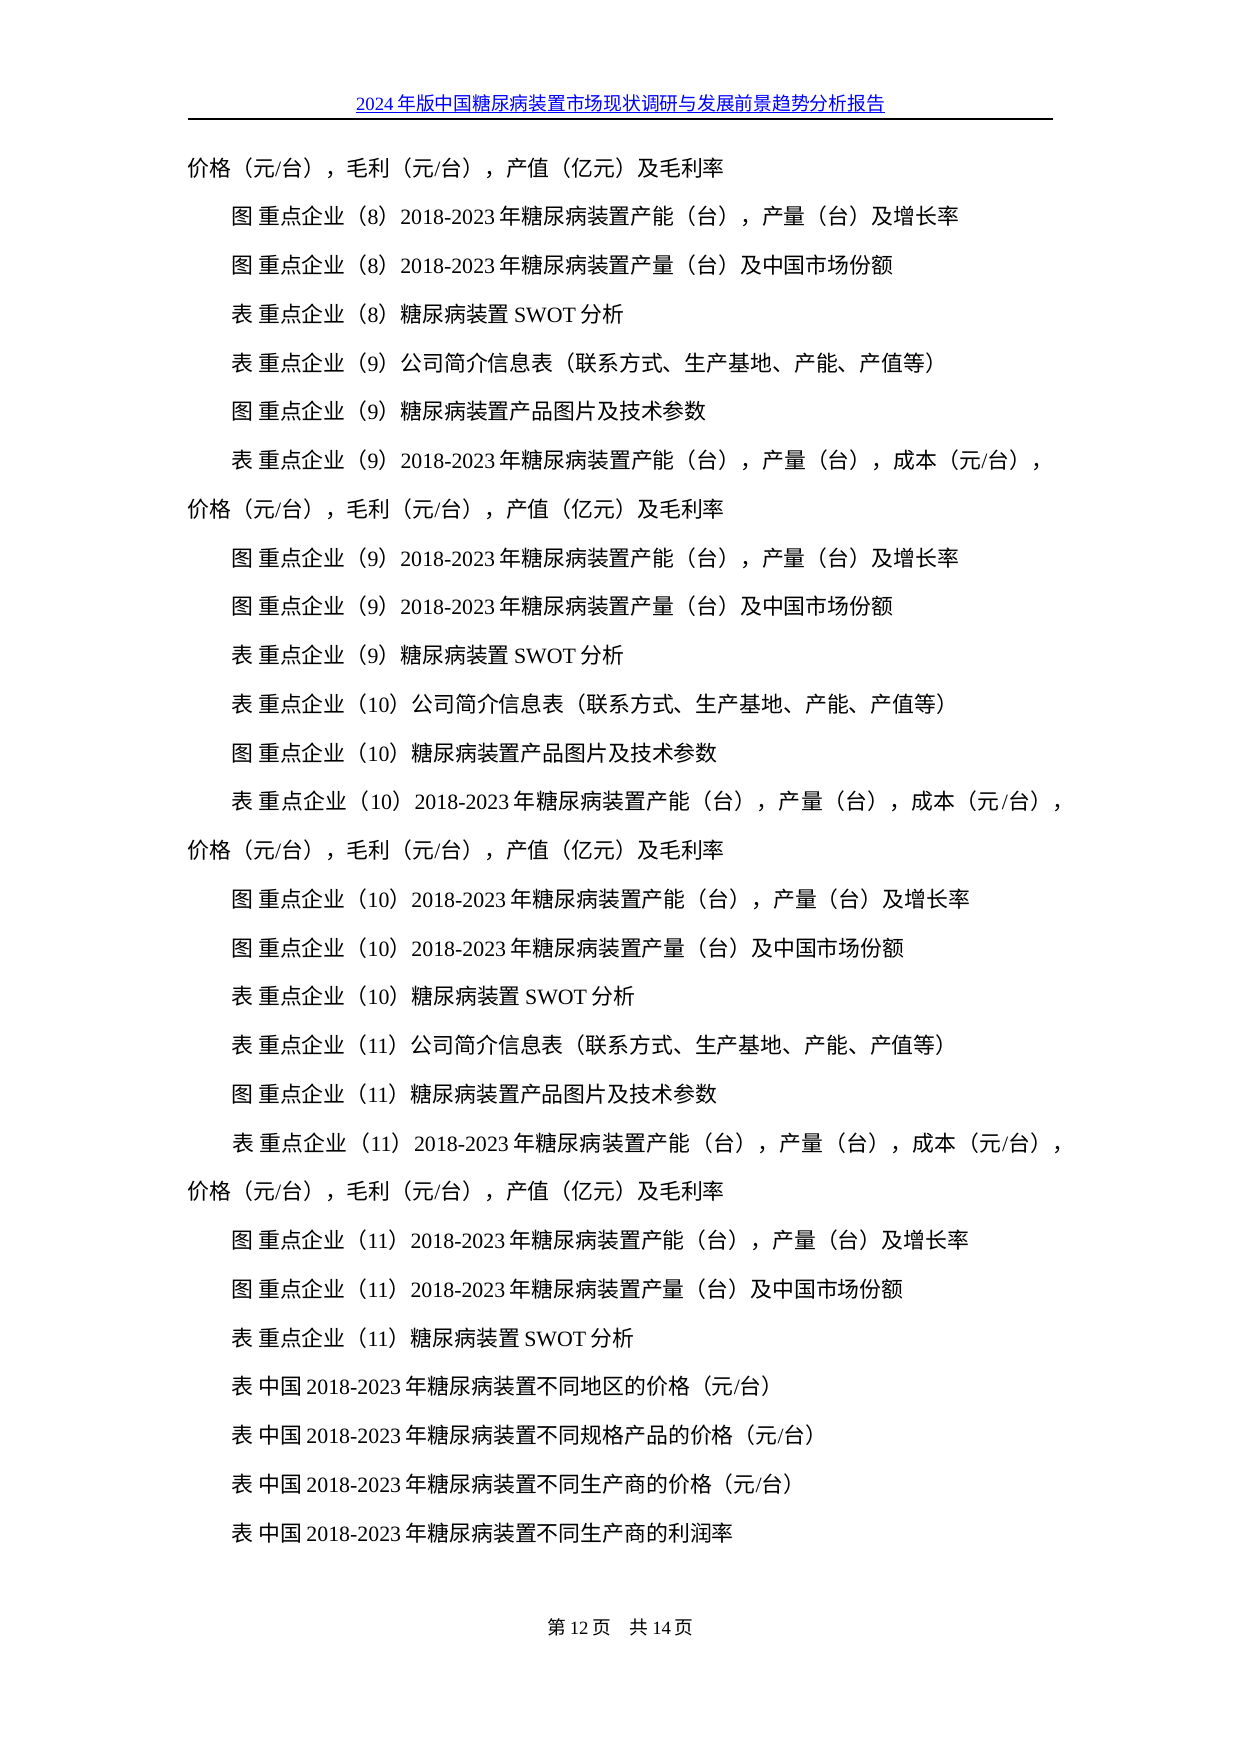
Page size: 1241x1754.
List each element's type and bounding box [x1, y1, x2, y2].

text [187, 150, 1053, 1548]
